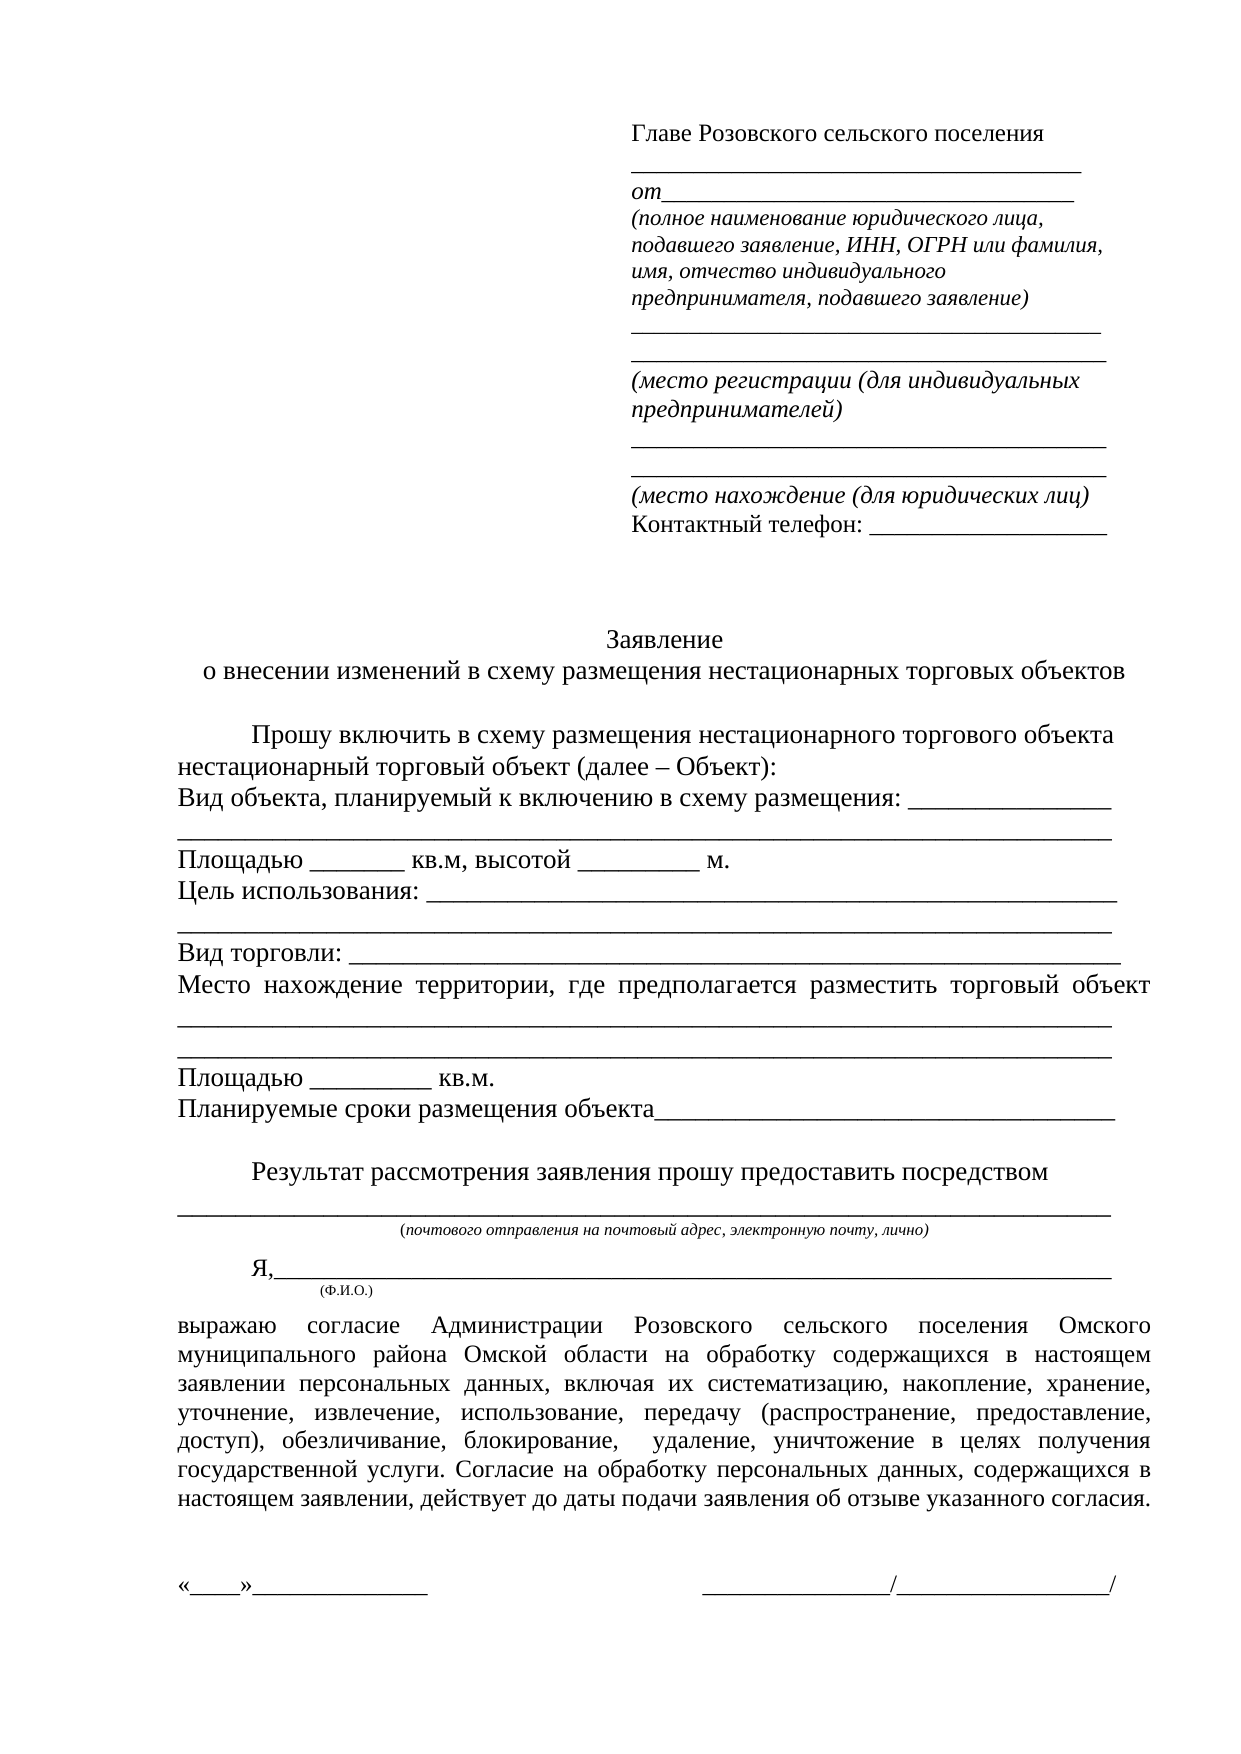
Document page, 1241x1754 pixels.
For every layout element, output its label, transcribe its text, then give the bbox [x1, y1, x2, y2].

text Вид торговли: _________________________________________________________ [177, 937, 1152, 968]
text Место нахождение территории, где предполагается разместить торговый объект _____________________________________________________________________ [177, 968, 1152, 1030]
text выражаю согласие Администрации Розовского сельского поселения Омского муниципального района Омской области на обработку содержащихся в настоящем заявлении персональных данных, включая их систематизацию, накопление, хранение, уточнение, извлечение, использование, передачу (распространение, предоставление, доступ), обезличивание, блокирование, удаление, уничтожение в целях получения государственной услуги. Согласие на обработку персональных данных, содержащихся в настоящем заявлении, действует до даты подачи заявления об отзыве указанного согласия. [177, 1310, 1152, 1512]
table_header Главе Розовского сельского поселения ____________________________________ от_________________________________ (полное наименование юридического лица, подавшего заявление, ИНН, ОГРН или фамилия, имя, отчество индивидуального предпринимателя, подавшего заявление) _________________________________________ ______________________________________ (место регистрации (для индивидуальных предпринимателей) ______________________________________ ______________________________________ (место нахождение (для юридических лиц) Контактный телефон: ___________________ [620, 118, 1133, 537]
text о внесении изменений в схему размещения нестационарных торговых объектов [177, 654, 1152, 685]
text Результат рассмотрения заявления прошу предоставить посредством [177, 1154, 1152, 1186]
text (почтового отправления на почтовый адрес, электронную почту, лично) [177, 1219, 1152, 1253]
text «____»______________ _______________/_________________/ [177, 1569, 1152, 1598]
text _____________________________________________________________________ [177, 1030, 1152, 1061]
text Прошу включить в схему размещения нестационарного торгового объекта нестационарный торговый объект (далее – Объект): [177, 718, 1152, 781]
text Заявление [177, 623, 1152, 654]
text Цель использования: ___________________________________________________ [177, 874, 1152, 905]
text Я,___________________________________________________________________ [177, 1253, 1152, 1282]
text Площадью _______ кв.м, высотой _________ м. [177, 843, 1152, 874]
text Планируемые сроки размещения объекта__________________________________ [177, 1092, 1152, 1123]
text _____________________________________________________________________ [177, 812, 1152, 843]
text Вид объекта, планируемый к включению в схему размещения: _______________ [177, 781, 1152, 812]
text (Ф.И.О.) [177, 1282, 1152, 1310]
text _____________________________________________________________________ [177, 905, 1152, 937]
text Площадью _________ кв.м. [177, 1061, 1152, 1092]
text ________________________________________________________________ [177, 1186, 1152, 1219]
